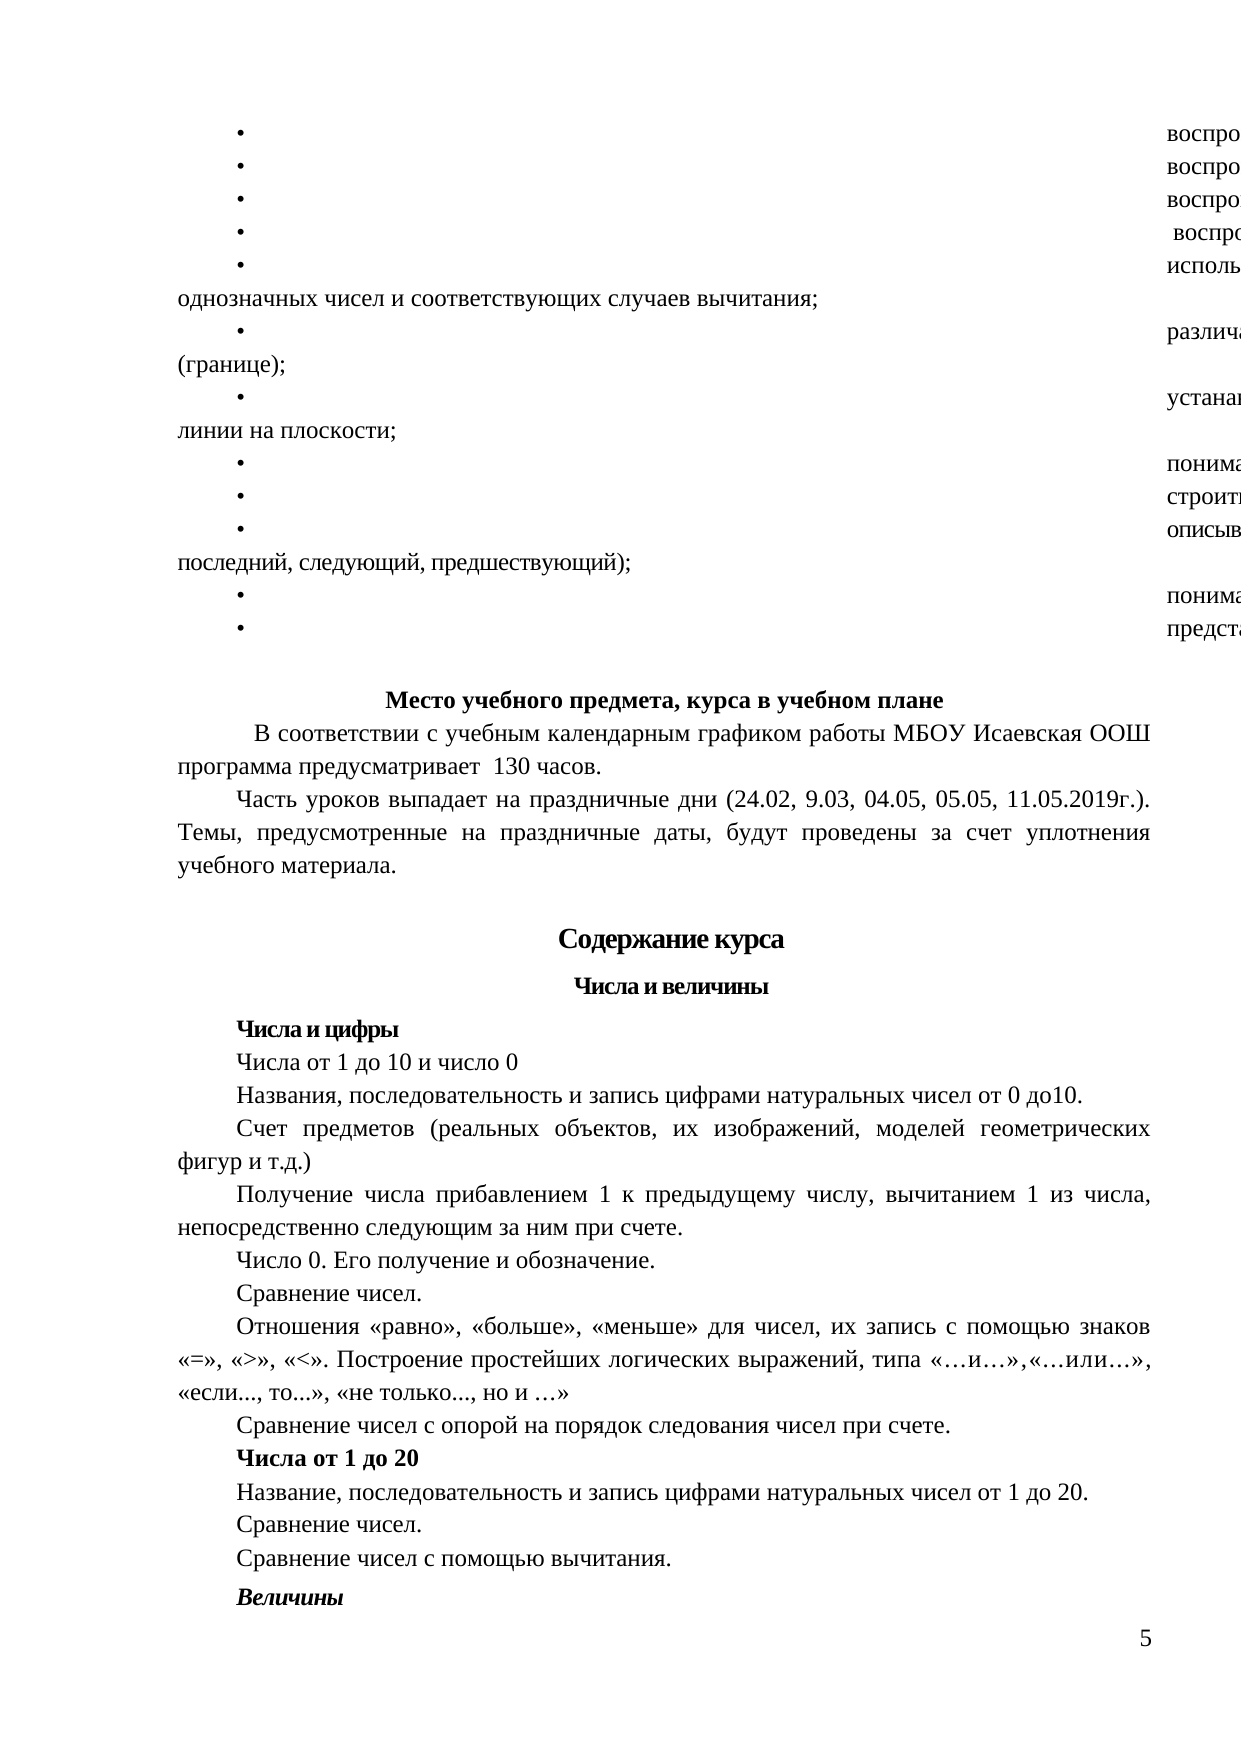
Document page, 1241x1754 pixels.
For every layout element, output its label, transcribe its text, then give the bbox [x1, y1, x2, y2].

text Сравнение чисел с помощью вычитания. [177, 1543, 1152, 1571]
list воспроизводить правила сложения и вычитания с нулем; [177, 217, 1152, 246]
text Числа от 1 до 20 [177, 1443, 1152, 1472]
text Сравнение чисел с опорой на порядок следования чисел при счете. [177, 1411, 1152, 1439]
list воспроизводить переместительное свойство сложения; [177, 118, 1152, 147]
text Счет предметов (реальных объектов, их изображений, моделей геометрических фигур и т.д.) [177, 1113, 1152, 1175]
text Сравнение чисел. [177, 1278, 1152, 1307]
list различать внутреннюю и внешнюю области по отношению к замкнутой линии (границе); [177, 316, 1152, 378]
text Числа и цифры [177, 1014, 1166, 1043]
list воспроизводить правила прибавления числа к сумме и суммы к числу; [177, 151, 1152, 180]
text Названия, последовательность и запись цифрами натуральных чисел от 0 до10. [177, 1080, 1152, 1109]
list устанавливать взаимное расположение прямых, кривых линий, прямой и кривой линии на плоскости; [177, 382, 1152, 444]
text Величины [177, 1582, 1152, 1611]
list воспроизводить правила вычитания числа из суммы и суммы из числа; [177, 184, 1152, 213]
list представлять информацию в таблице. [177, 613, 1152, 642]
text Сравнение чисел. [177, 1509, 1152, 1538]
list описывать упорядоченные множества с помощью соответствующих терминов (первый, последний, следующий, предшествующий); [177, 514, 1152, 576]
list использовать «инструментальную» таблицу сложения для выполнения сложения однозначных чисел и соответствующих случаев вычитания; [177, 250, 1152, 312]
list понимать суточную и годовую цикличность; [177, 580, 1152, 609]
text Название, последовательность и запись цифрами натуральных чисел от 1 до 20. [177, 1477, 1152, 1505]
text В соответствии с учебным календарным графиком работы МБОУ Исаевская ООШ программа предусматривает 130 часов. [177, 718, 1152, 780]
list понимать и использовать термин «точка пересечения»; [177, 448, 1152, 477]
text Числа от 1 до 10 и число 0 [177, 1047, 1152, 1076]
list строить (достраивать) симметричные изображения, используя клетчатую бумагу; [177, 481, 1152, 510]
text Отношения «равно», «больше», «меньше» для чисел, их запись с помощью знаков «=», «>», «<». Построение простейших логических выражений, типа «...и...»,«...или...», «если..., то...», «не только..., но и ...» [177, 1311, 1152, 1406]
text Получение числа прибавлением 1 к предыдущему числу, вычитанием 1 из числа, непосредственно следующим за ним при счете. [177, 1179, 1152, 1241]
text Место учебного предмета, курса в учебном плане [177, 685, 1152, 714]
text Часть уроков выпадает на праздничные дни (24.02, 9.03, 04.05, 05.05, 11.05.2019г.). Темы, предусмотренные на праздничные даты, будут проведены за счет уплотнения учебного материала. [177, 784, 1152, 879]
text Число 0. Его получение и обозначение. [177, 1245, 1152, 1274]
text Числа и величины [177, 971, 1166, 999]
text Содержание курса [177, 922, 1166, 955]
